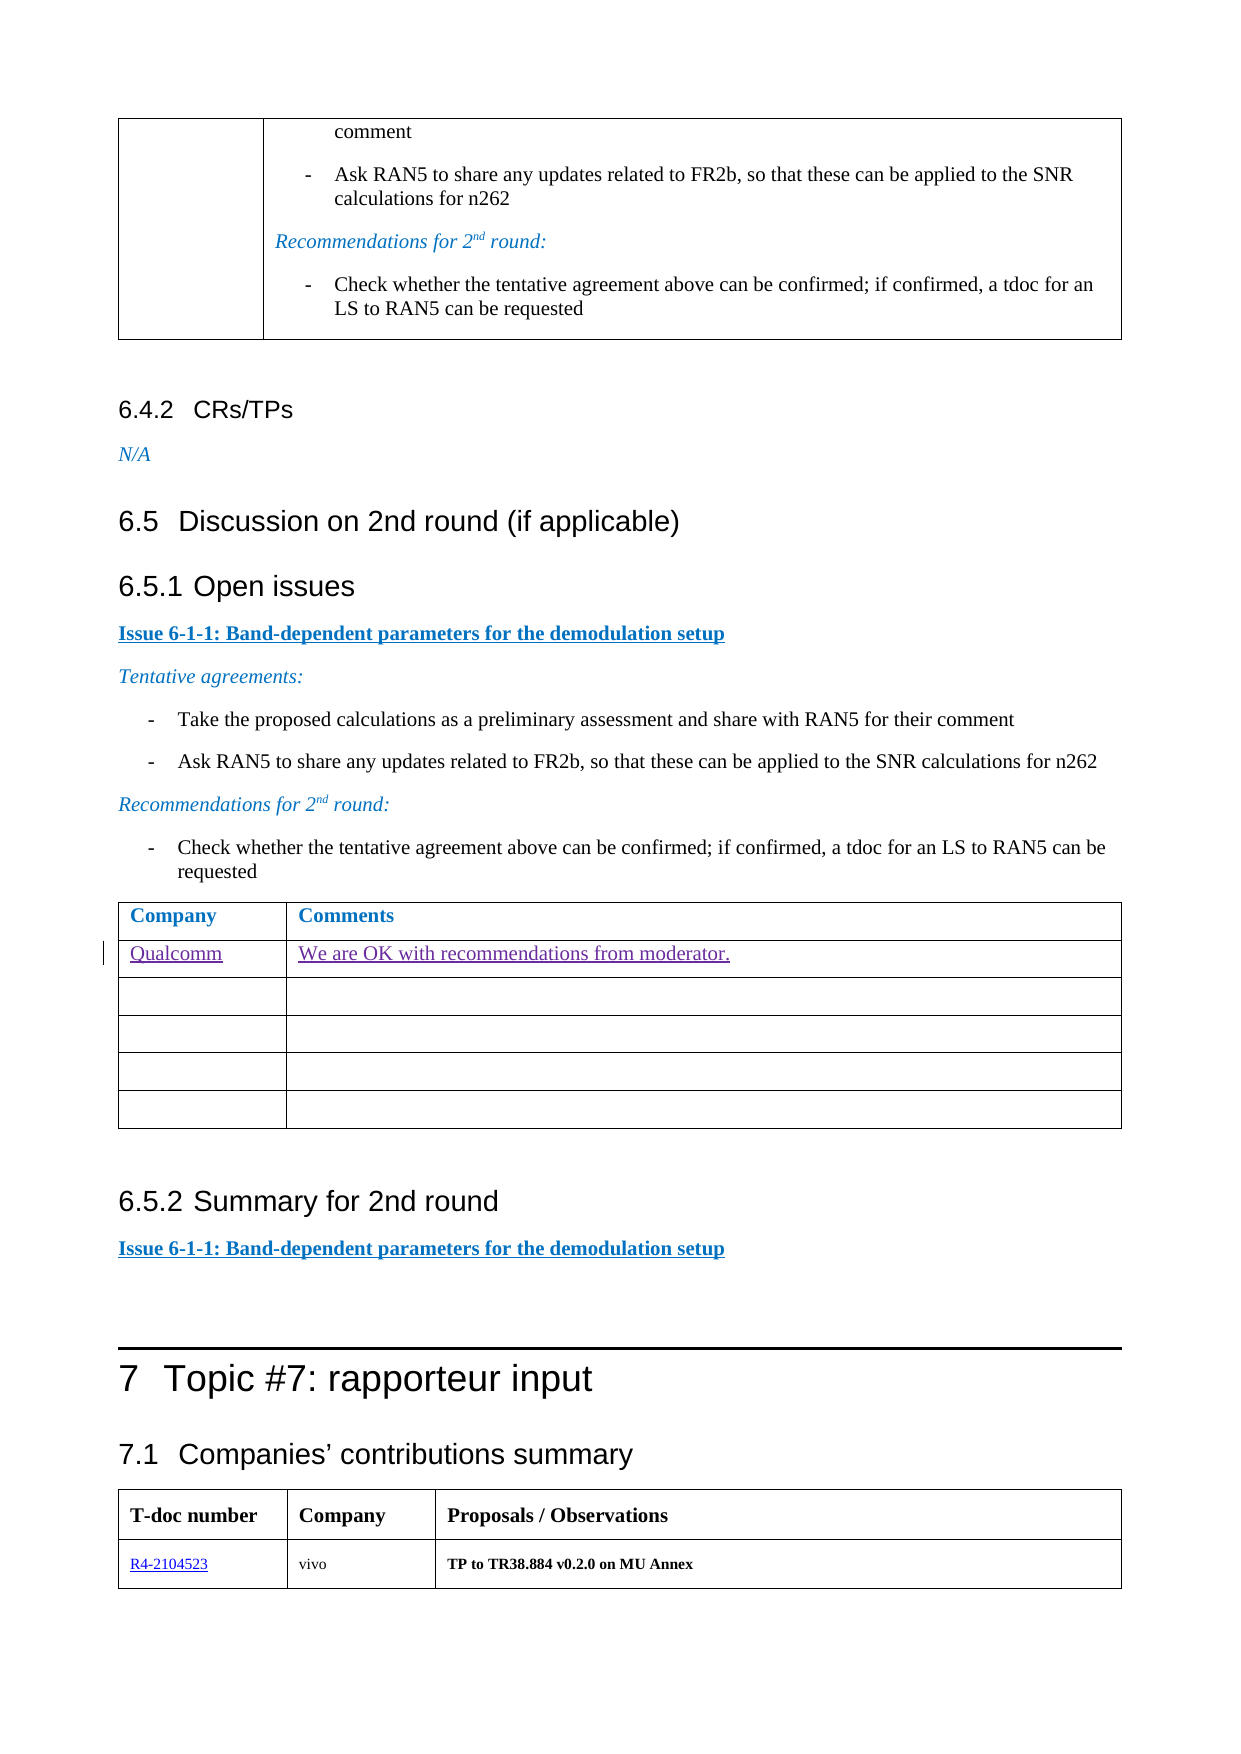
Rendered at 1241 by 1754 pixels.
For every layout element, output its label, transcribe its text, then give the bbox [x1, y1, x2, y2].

subtitle Discussion on 2nd round (if applicable) [118, 504, 1122, 537]
text N/A [118, 442, 1122, 466]
subtitle Summary for 2nd round [118, 1184, 1122, 1217]
text Issue 6-1-1: Band-dependent parameters for the demodulation setup [118, 1236, 1122, 1260]
subtitle Companies’ contributions summary [118, 1437, 1122, 1470]
text - Take the proposed calculations as a preliminary assessment and share with RAN5 for their comment [148, 707, 1122, 731]
subtitle CRs/TPs [118, 395, 1122, 423]
table_cell R4-2104523 [119, 1540, 287, 1588]
text Issue 6-1-1: Band-dependent parameters for the demodulation setup [118, 621, 1122, 645]
table_cell [119, 978, 286, 1015]
text - Check whether the tentative agreement above can be confirmed; if confirmed, a tdoc for an LS to RAN5 can be requested [148, 835, 1122, 883]
table_cell [119, 1016, 286, 1052]
table_cell [119, 1091, 286, 1127]
table_cell [287, 1053, 1121, 1090]
text - Ask RAN5 to share any updates related to FR2b, so that these can be applied to the SNR calculations for n262 [148, 749, 1122, 773]
table_header Comments [287, 903, 1121, 939]
table_header Company [119, 903, 286, 939]
table_cell [287, 978, 1121, 1015]
text Recommendations for 2nd round: [118, 792, 1122, 816]
table_header Proposals / Observations [436, 1490, 1121, 1539]
table_cell [287, 941, 1121, 977]
table_cell [119, 941, 286, 977]
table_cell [119, 119, 263, 338]
subtitle Open issues [118, 569, 1122, 602]
table_cell vivo [288, 1540, 435, 1588]
table_header Company [288, 1490, 435, 1539]
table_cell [264, 119, 1121, 338]
text Tentative agreements: [118, 664, 1122, 688]
table_cell TP to TR38.884 v0.2.0 on MU Annex [436, 1540, 1121, 1588]
table_cell [287, 1016, 1121, 1052]
subtitle Topic #7: rapporteur input [118, 1350, 1122, 1399]
table_cell [287, 1091, 1121, 1127]
table_header T-doc number [119, 1490, 287, 1539]
table_cell [119, 1053, 286, 1090]
